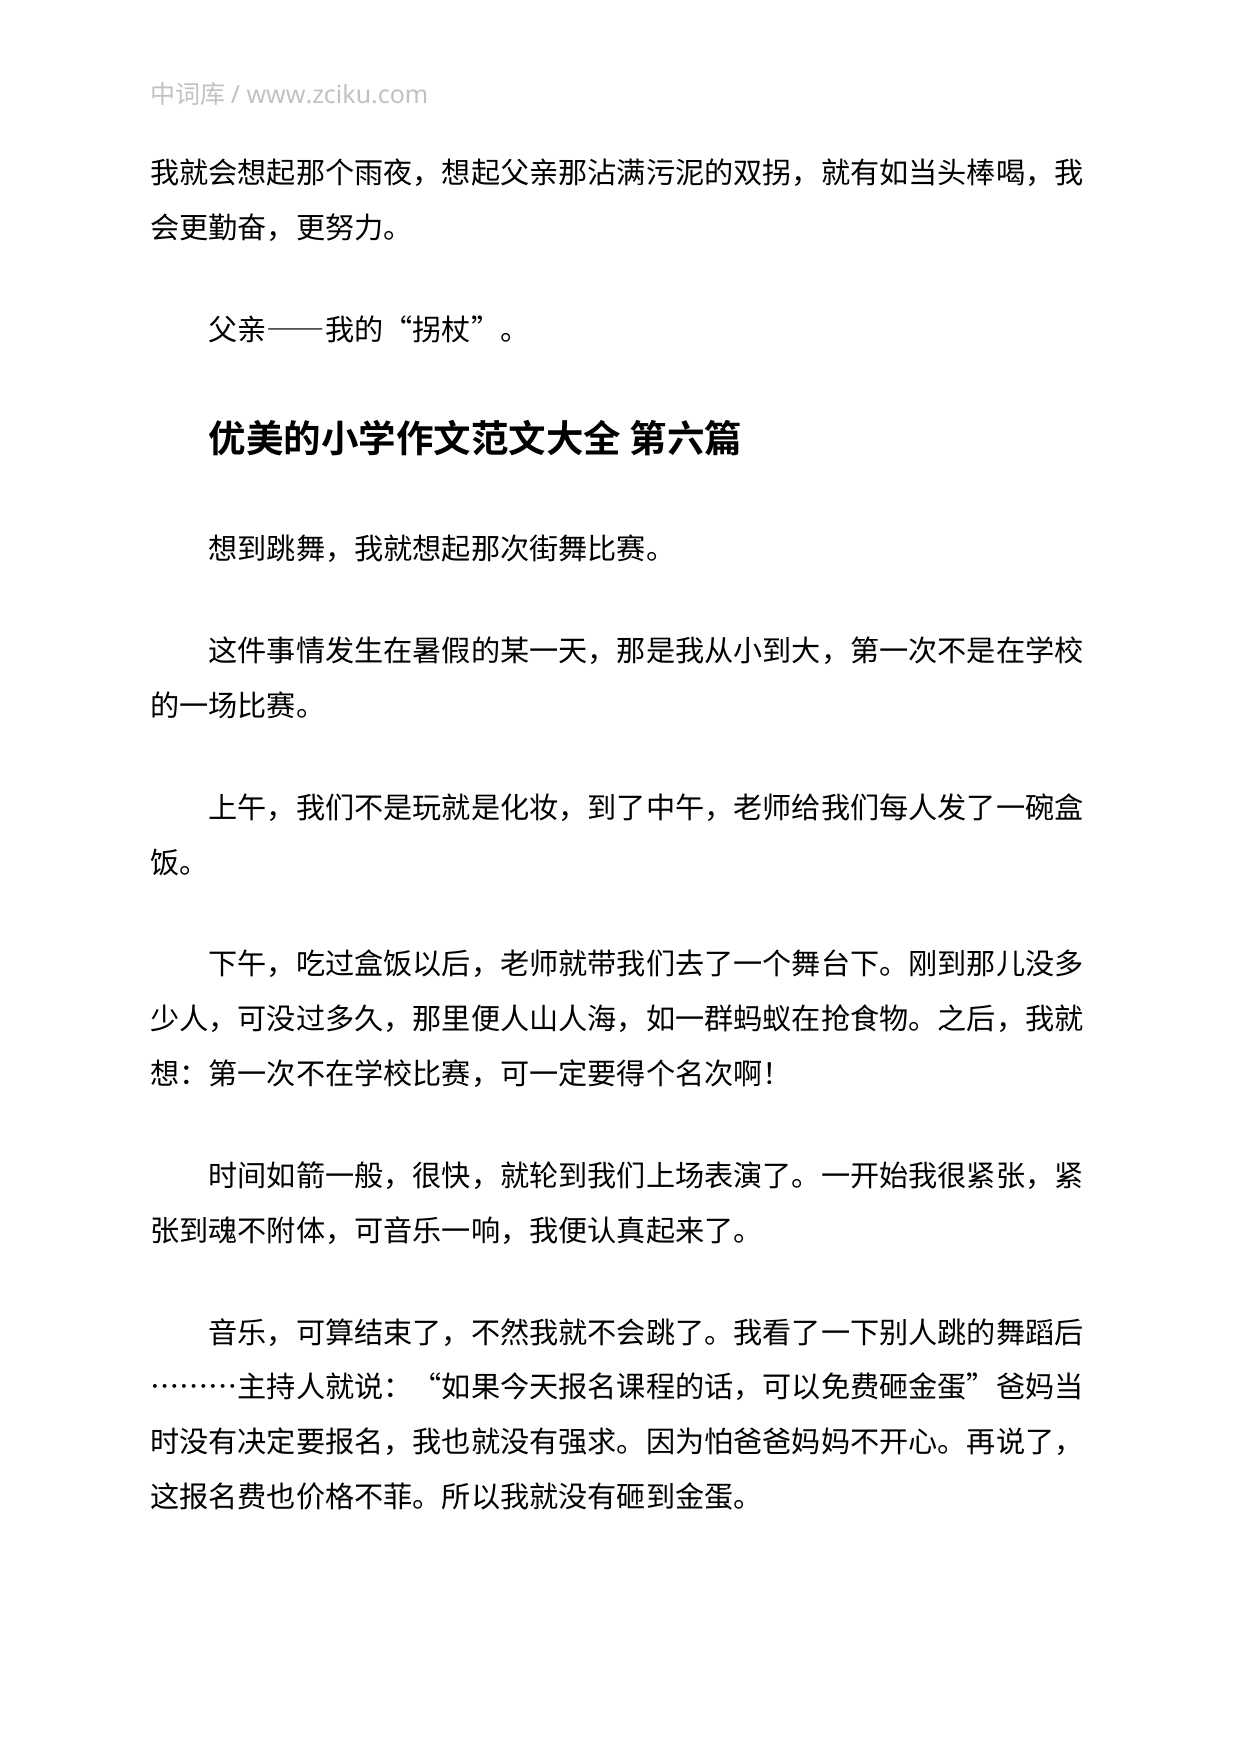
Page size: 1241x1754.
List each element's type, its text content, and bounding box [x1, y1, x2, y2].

text 优美的小学作文范文大全 第六篇 [150, 408, 1090, 463]
text 父亲——我的“拐杖”。 [150, 307, 1090, 349]
text 这件事情发生在暑假的某一天，那是我从小到大，第一次不是在学校的一场比赛。 [150, 628, 1090, 725]
text 下午，吃过盒饭以后，老师就带我们去了一个舞台下。刚到那儿没多少人，可没过多久，那里便人山人海，如一群蚂蚁在抢食物。之后，我就想：第一次不在学校比赛，可一定要得个名次啊！ [150, 941, 1090, 1093]
text 时间如箭一般，很快，就轮到我们上场表演了。一开始我很紧张，紧张到魂不附体，可音乐一响，我便认真起来了。 [150, 1152, 1090, 1250]
text 想到跳舞，我就想起那次街舞比赛。 [150, 526, 1090, 568]
text 上午，我们不是玩就是化妆，到了中午，老师给我们每人发了一碗盒饭。 [150, 784, 1090, 881]
text 音乐，可算结束了，不然我就不会跳了。我看了一下别人跳的舞蹈后………主持人就说：“如果今天报名课程的话，可以免费砸金蛋”爸妈当时没有决定要报名，我也就没有强求。因为怕爸爸妈妈不开心。再说了，这报名费也价格不菲。所以我就没有砸到金蛋。 [150, 1309, 1090, 1516]
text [150, 150, 1090, 247]
